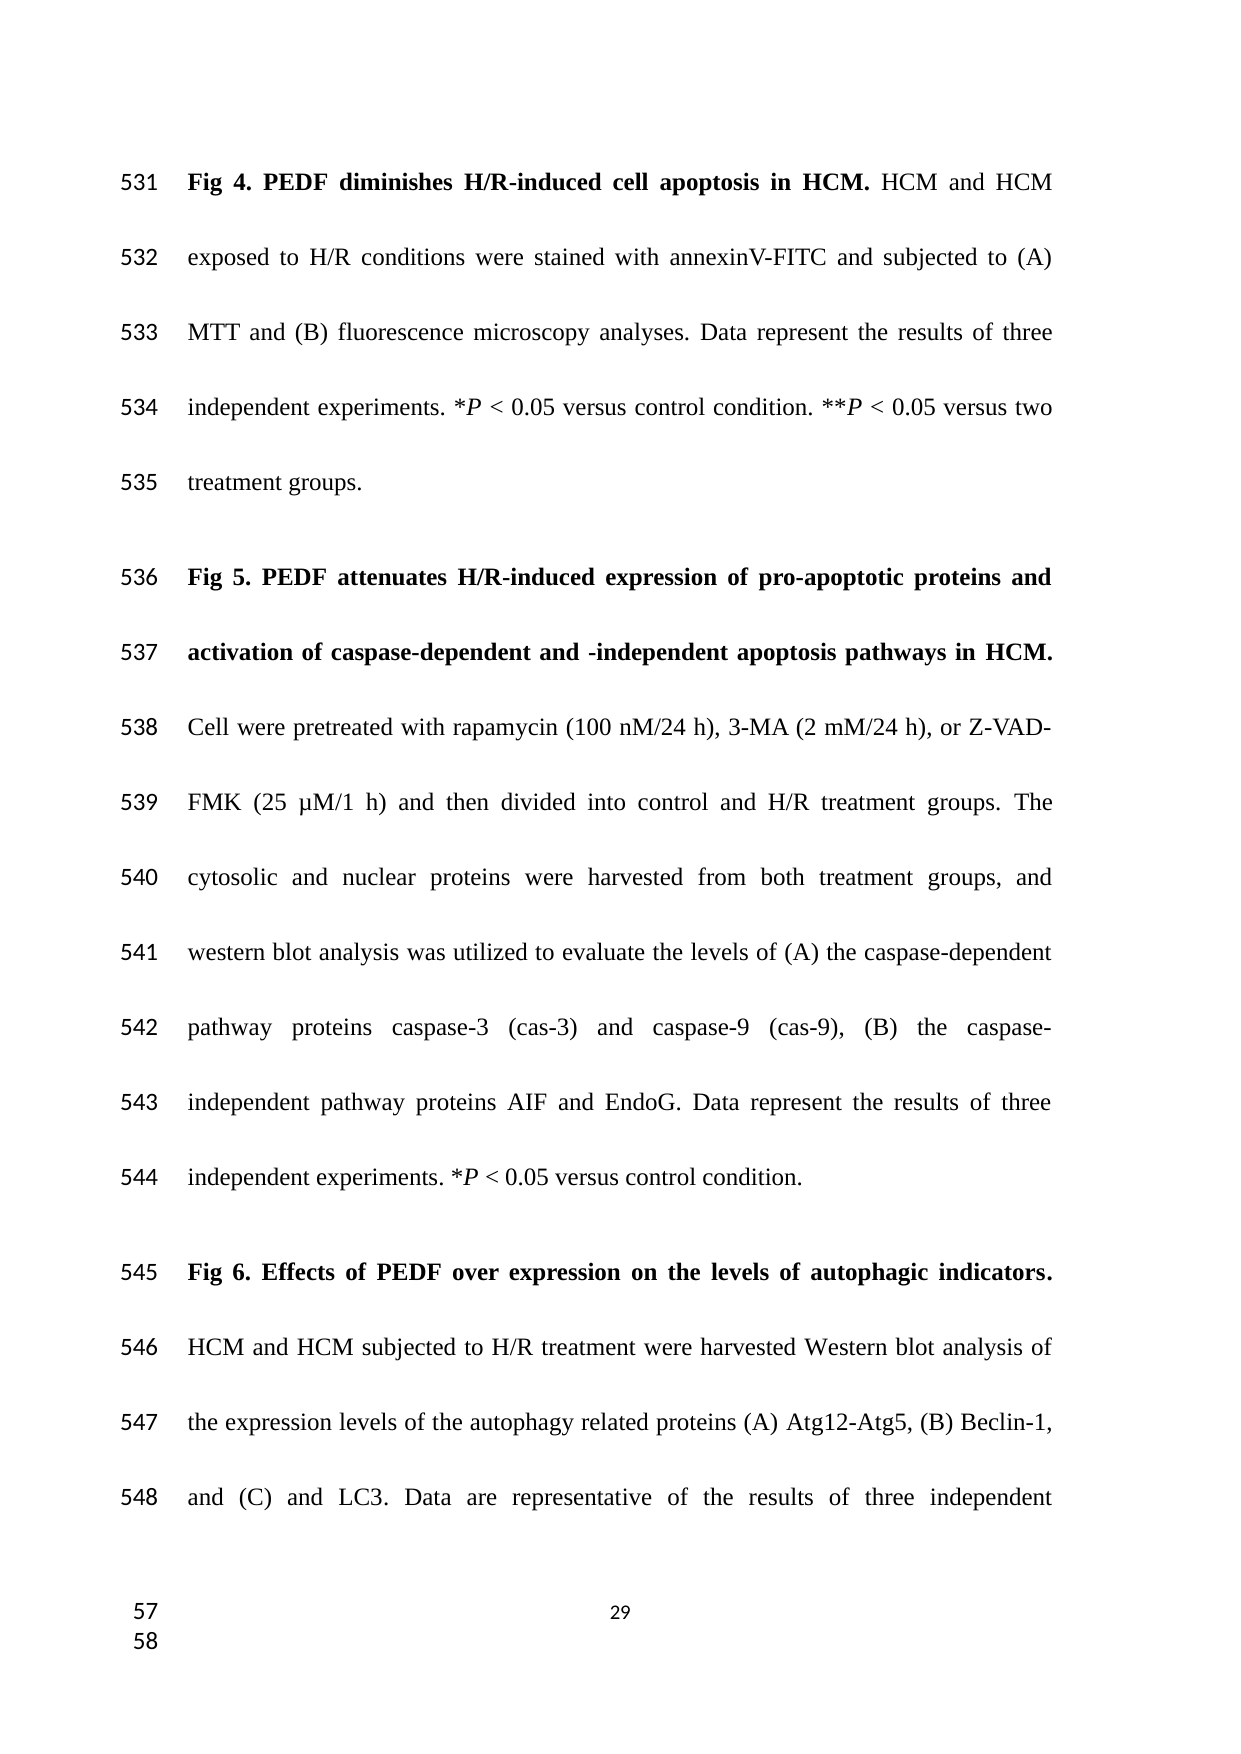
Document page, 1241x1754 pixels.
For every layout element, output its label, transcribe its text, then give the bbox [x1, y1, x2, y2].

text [187, 1253, 1053, 1516]
text Fig 5. PEDF attenuates H/R-induced expression of pro-apoptotic proteins and activation of caspase-dependent and -independent apoptosis pathways in HCM. Cell were pretreated with rapamycin (100 nM/24 h), 3-MA (2 mM/24 h), or Z-VAD-FMK (25 µM/1 h) and then divided into control and H/R treatment groups. The cytosolic and nuclear proteins were harvested from both treatment groups, and western blot analysis was utilized to evaluate the levels of (A) the caspase-dependent pathway proteins caspase-3 (cas-3) and caspase-9 (cas-9), (B) the caspase-independent pathway proteins AIF and EndoG. Data represent the results of three independent experiments. *P < 0.05 versus control condition. [187, 558, 1053, 1195]
text Fig 4. PEDF diminishes H/R-induced cell apoptosis in HCM. HCM and HCM exposed to H/R conditions were stained with annexinV-FITC and subjected to (A) MTT and (B) fluorescence microscopy analyses. Data represent the results of three independent experiments. *P < 0.05 versus control condition. **P < 0.05 versus two treatment groups. [187, 162, 1053, 500]
